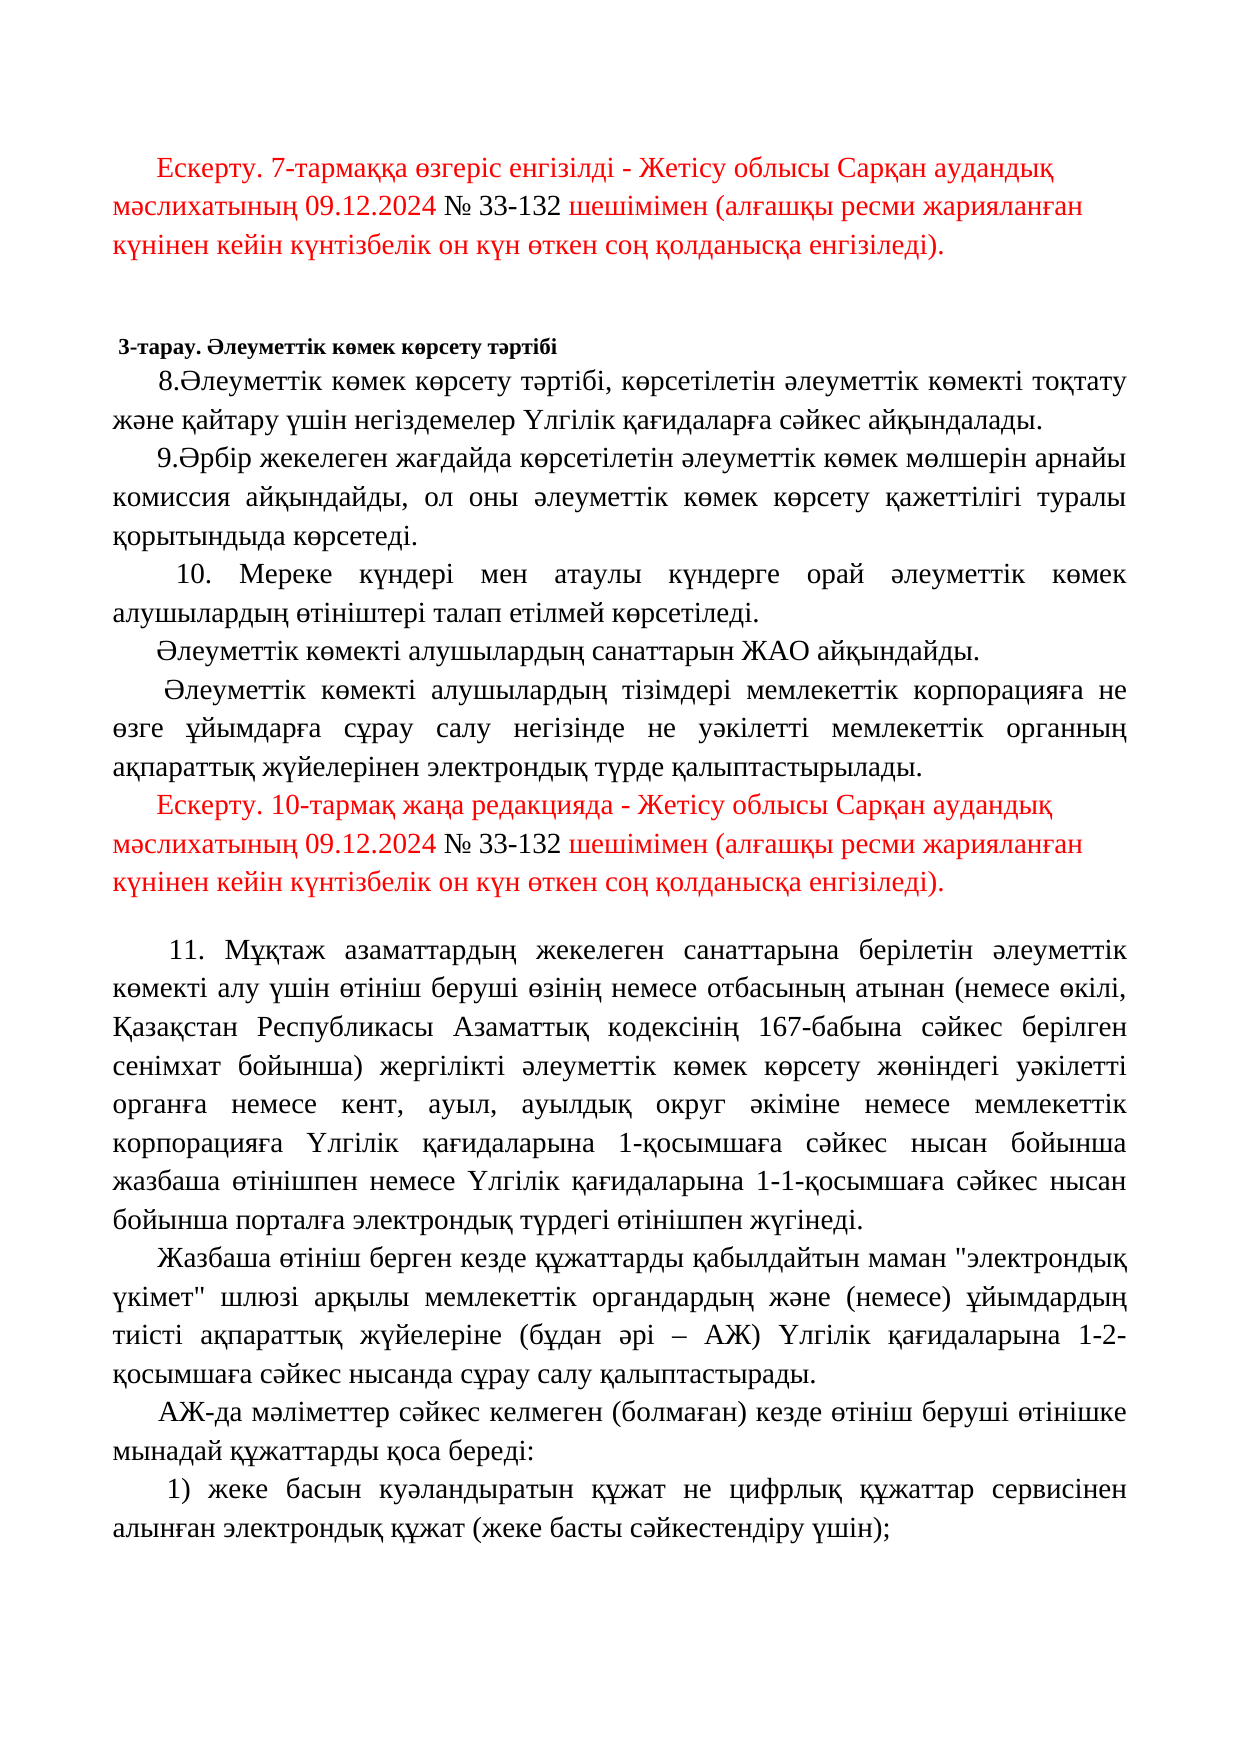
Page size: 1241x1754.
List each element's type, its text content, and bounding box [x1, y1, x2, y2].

text 1) жеке басын куәландыратын құжат не цифрлық құжаттар сервисінен алынған электрондық құжат (жеке басты сәйкестендіру үшін); [112, 1472, 1128, 1544]
text 11. Мұқтаж азаматтардың жекелеген санаттарына берілетін әлеуметтік көмекті алу үшін өтініш беруші өзінің немесе отбасының атынан (немесе өкілі, Қазақстан Республикасы Азаматтық кодексінің 167-бабына сәйкес берілген сенімхат бойынша) жергілікті әлеуметтік көмек көрсету жөніндегі уәкілетті органға немесе кент, ауыл, ауылдық округ әкіміне немесе мемлекеттік корпорацияға Үлгілік қағидаларына 1-қосымшаға сәйкес нысан бойынша жазбаша өтінішпен немесе Үлгілік қағидаларына 1-1-қосымшаға сәйкес нысан бойынша порталға электрондық түрдегі өтінішпен жүгінеді. [112, 932, 1128, 1235]
text Жазбаша өтініш берген кезде құжаттарды қабылдайтын маман "электрондық үкімет" шлюзі арқылы мемлекеттік органдардың және (немесе) ұйымдардың тиісті ақпараттық жүйелеріне (бұдан әрі – АЖ) Үлгілік қағидаларына 1-2-қосымшаға сәйкес нысанда сұрау салу қалыптастырады. [112, 1240, 1128, 1389]
text Әлеуметтік көмекті алушылардың тізімдері мемлекеттік корпорацияға не өзге ұйымдарға сұрау салу негізінде не уәкілетті мемлекеттік органның ақпараттық жүйелерінен электрондық түрде қалыптастырылады. [112, 672, 1128, 782]
text 10. Мереке күндері мен атаулы күндерге орай әлеуметтік көмек алушылардың өтініштері талап етілмей көрсетіледі. [112, 556, 1128, 628]
text 8.Әлеуметтік көмек көрсету тәртібі, көрсетілетін әлеуметтік көмекті тоқтату және қайтару үшін негіздемелер Үлгілік қағидаларға сәйкес айқындалады. [112, 363, 1128, 436]
text АЖ-да мәліметтер сәйкес келмеген (болмаған) кезде өтініш беруші өтінішке мынадай құжаттарды қоса береді: [112, 1394, 1128, 1467]
text Әлеуметтік көмекті алушылардың санаттарын ЖАО айқындайды. [112, 633, 1128, 667]
text 3-тарау. Әлеуметтік көмек көрсету тәртібі [112, 333, 1128, 359]
text Ескерту. 7-тармаққа өзгеріс енгізілді - Жетісу облысы Сарқан аудандық мәслихатының 09.12.2024 № 33-132 шешімімен (алғашқы ресми жарияланған күнінен кейін күнтізбелік он күн өткен соң қолданысқа енгізіледі). [112, 150, 1128, 329]
text Ескерту. 10-тармақ жаңа редакцияда - Жетісу облысы Сарқан аудандық мәслихатының 09.12.2024 № 33-132 шешімімен (алғашқы ресми жарияланған күнінен кейін күнтізбелік он күн өткен соң қолданысқа енгізіледі). [112, 787, 1128, 928]
text 9.Әрбір жекелеген жағдайда көрсетілетін әлеуметтік көмек мөлшерін арнайы комиссия айқындайды, ол оны әлеуметтік көмек көрсету қажеттілігі туралы қорытындыда көрсетеді. [112, 441, 1128, 551]
